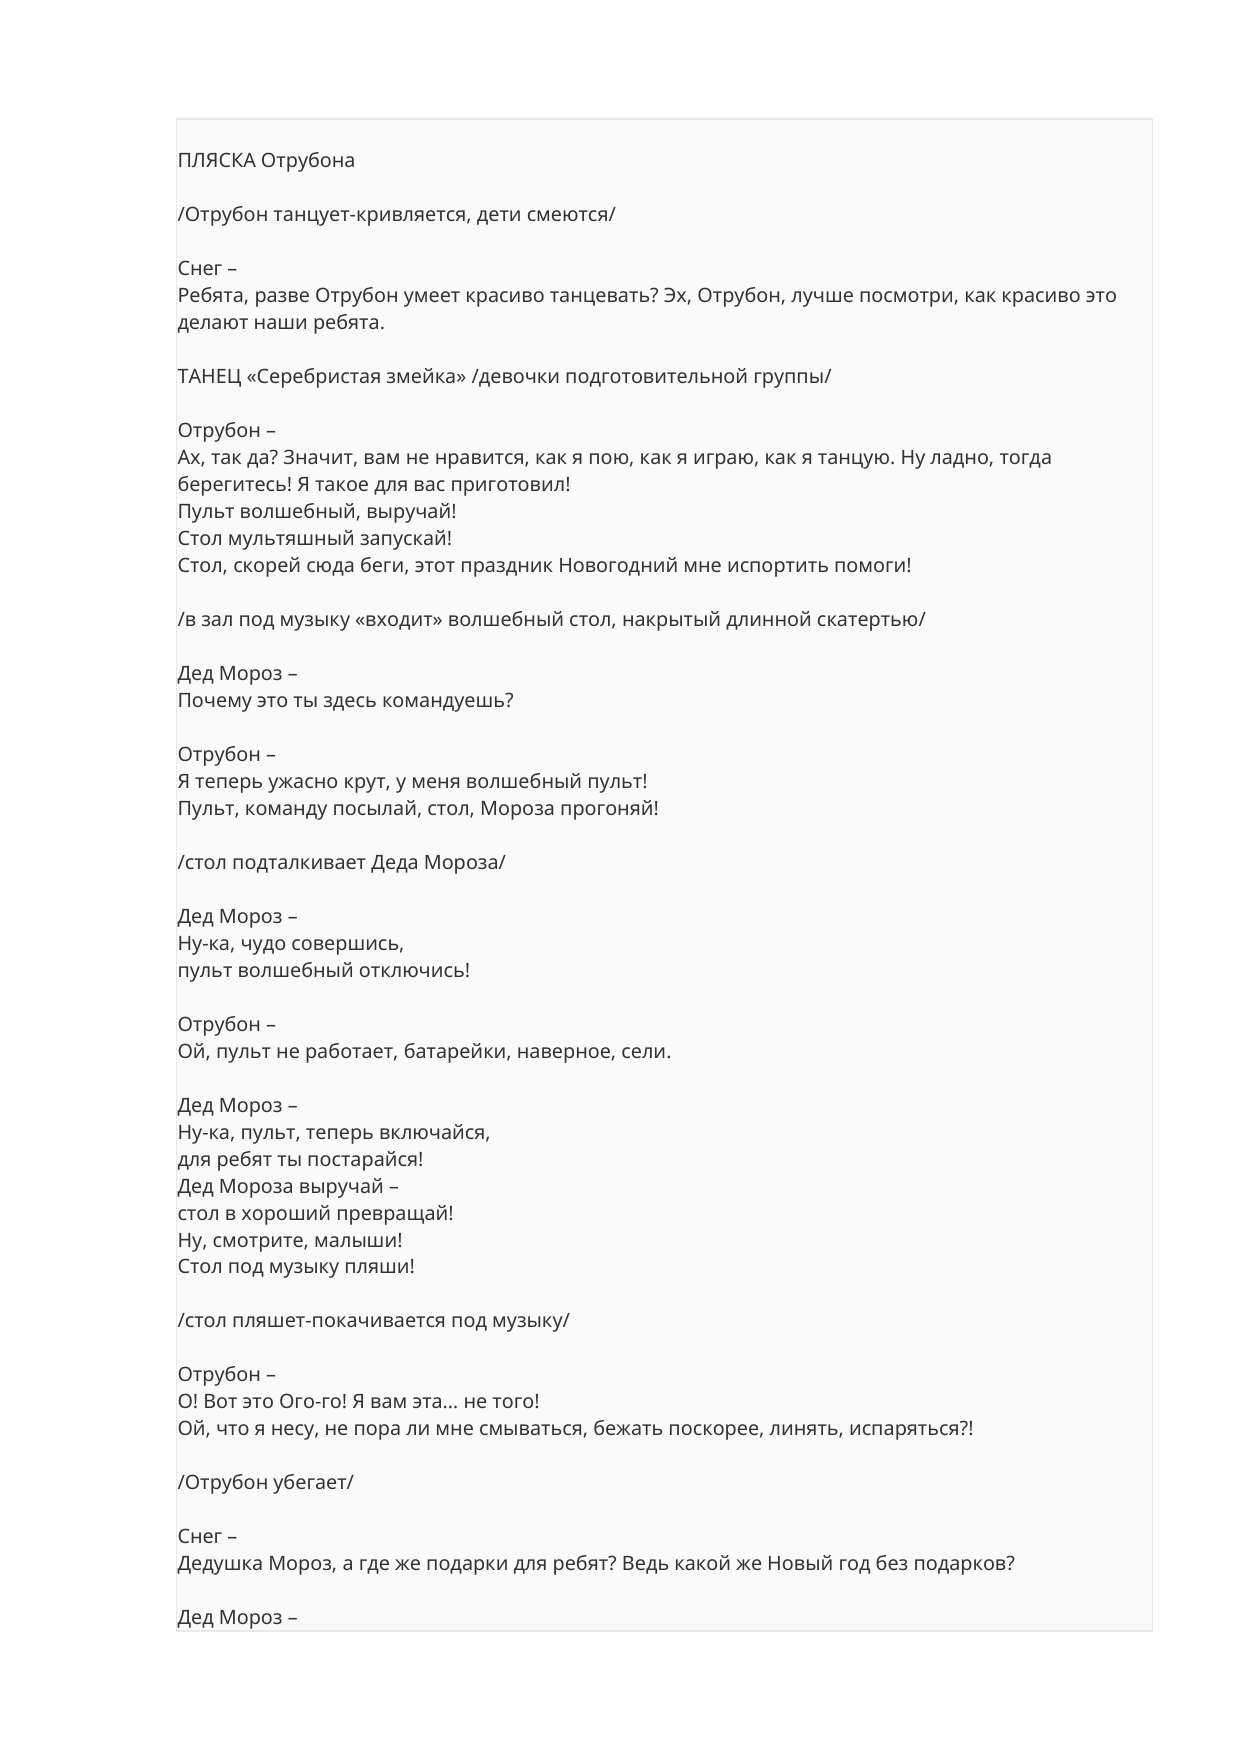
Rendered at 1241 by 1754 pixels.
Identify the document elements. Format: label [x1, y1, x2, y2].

text [177, 120, 1152, 1630]
